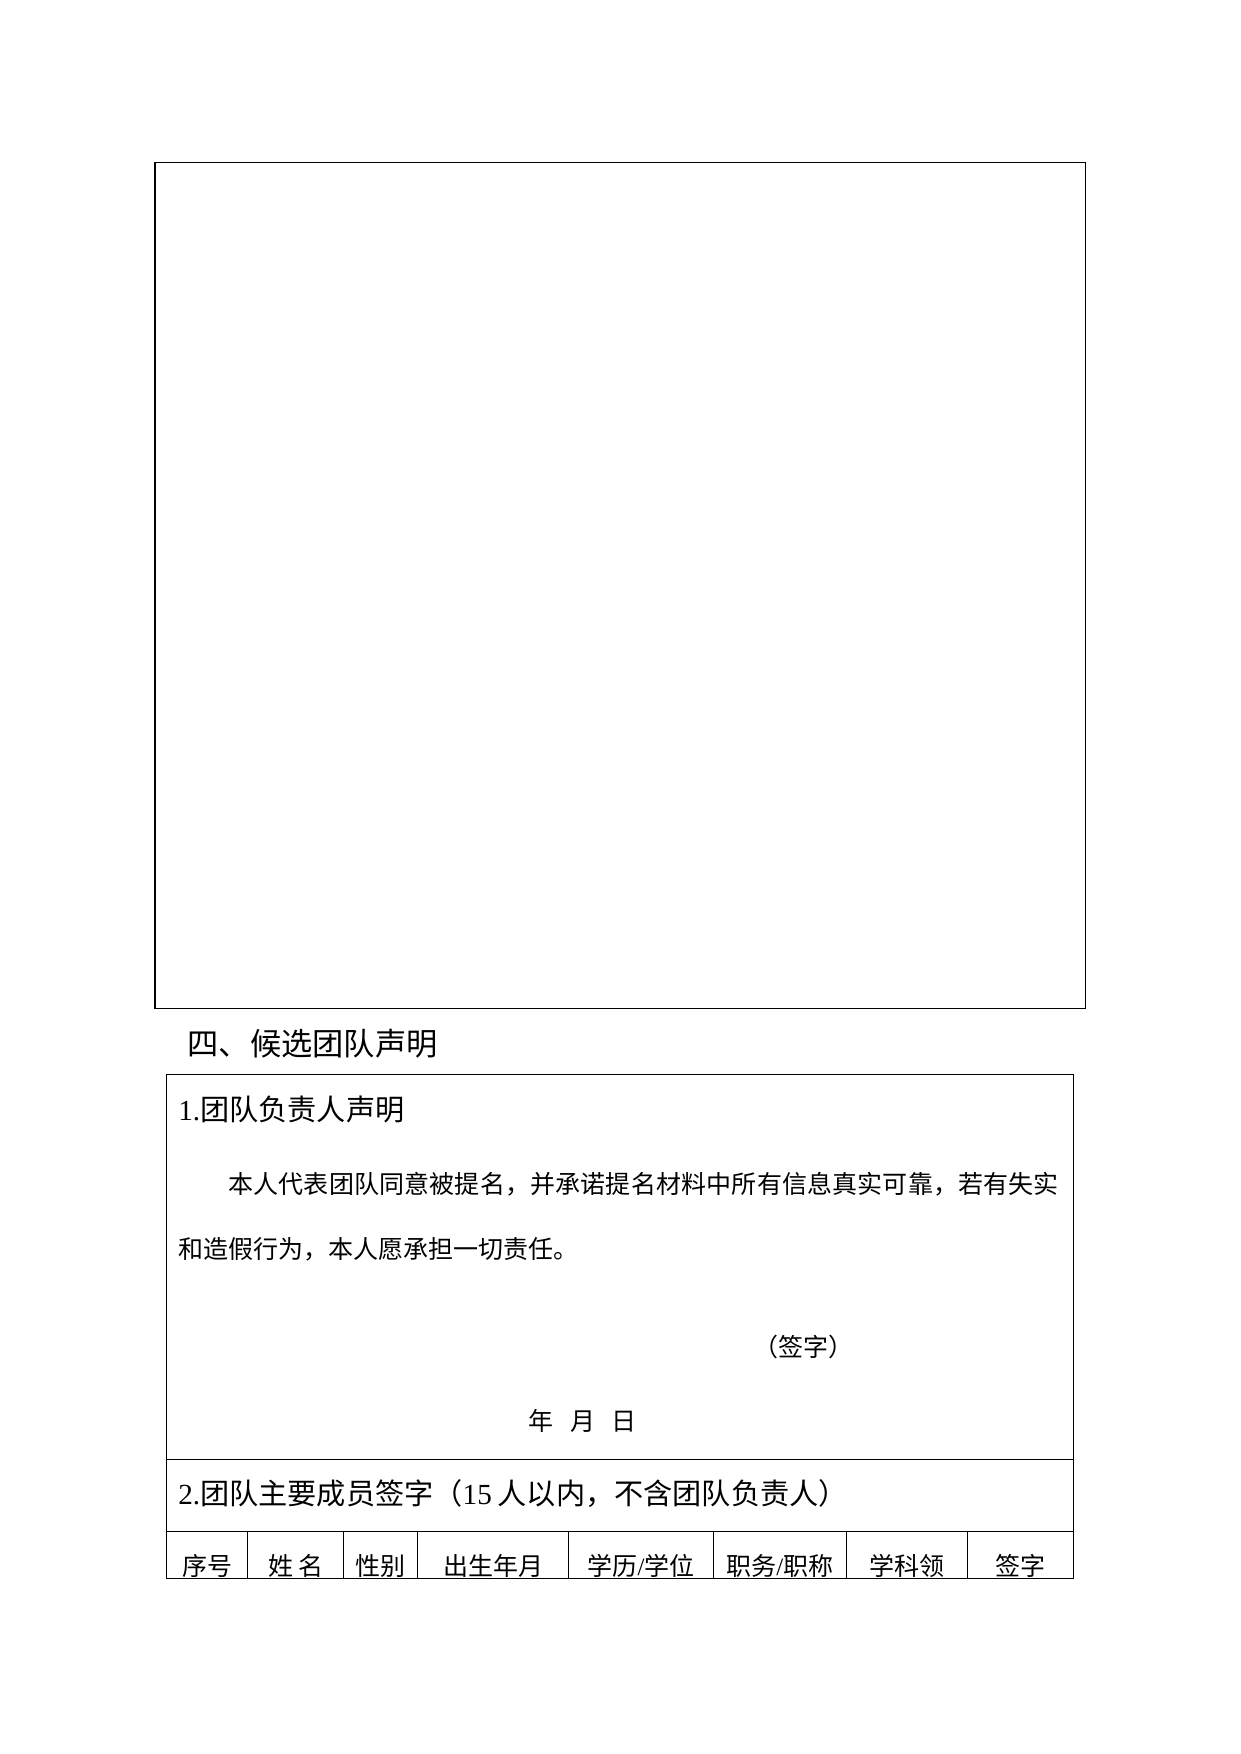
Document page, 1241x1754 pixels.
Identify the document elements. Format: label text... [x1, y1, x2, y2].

table_cell 性别 [344, 1532, 417, 1578]
table_header 1.团队负责人声明 本人代表团队同意被提名，并承诺提名材料中所有信息真实可靠，若有失实和造假行为，本人愿承担一切责任。 （签字） 年 月 日 [167, 1075, 1073, 1458]
table_cell 签字 [968, 1532, 1073, 1578]
table_cell 学科领域 [847, 1532, 967, 1578]
table_cell 出生年月 [418, 1532, 568, 1578]
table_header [156, 163, 1085, 1008]
table_cell 序号 [167, 1532, 247, 1578]
table_cell 2.团队主要成员签字（15人以内，不含团队负责人） [167, 1460, 1073, 1531]
table_cell 姓 名 [248, 1532, 343, 1578]
text 四、候选团队声明 [187, 1009, 1053, 1074]
table_cell 职务/职称 [714, 1532, 846, 1578]
table_cell 学历/学位 [569, 1532, 713, 1578]
